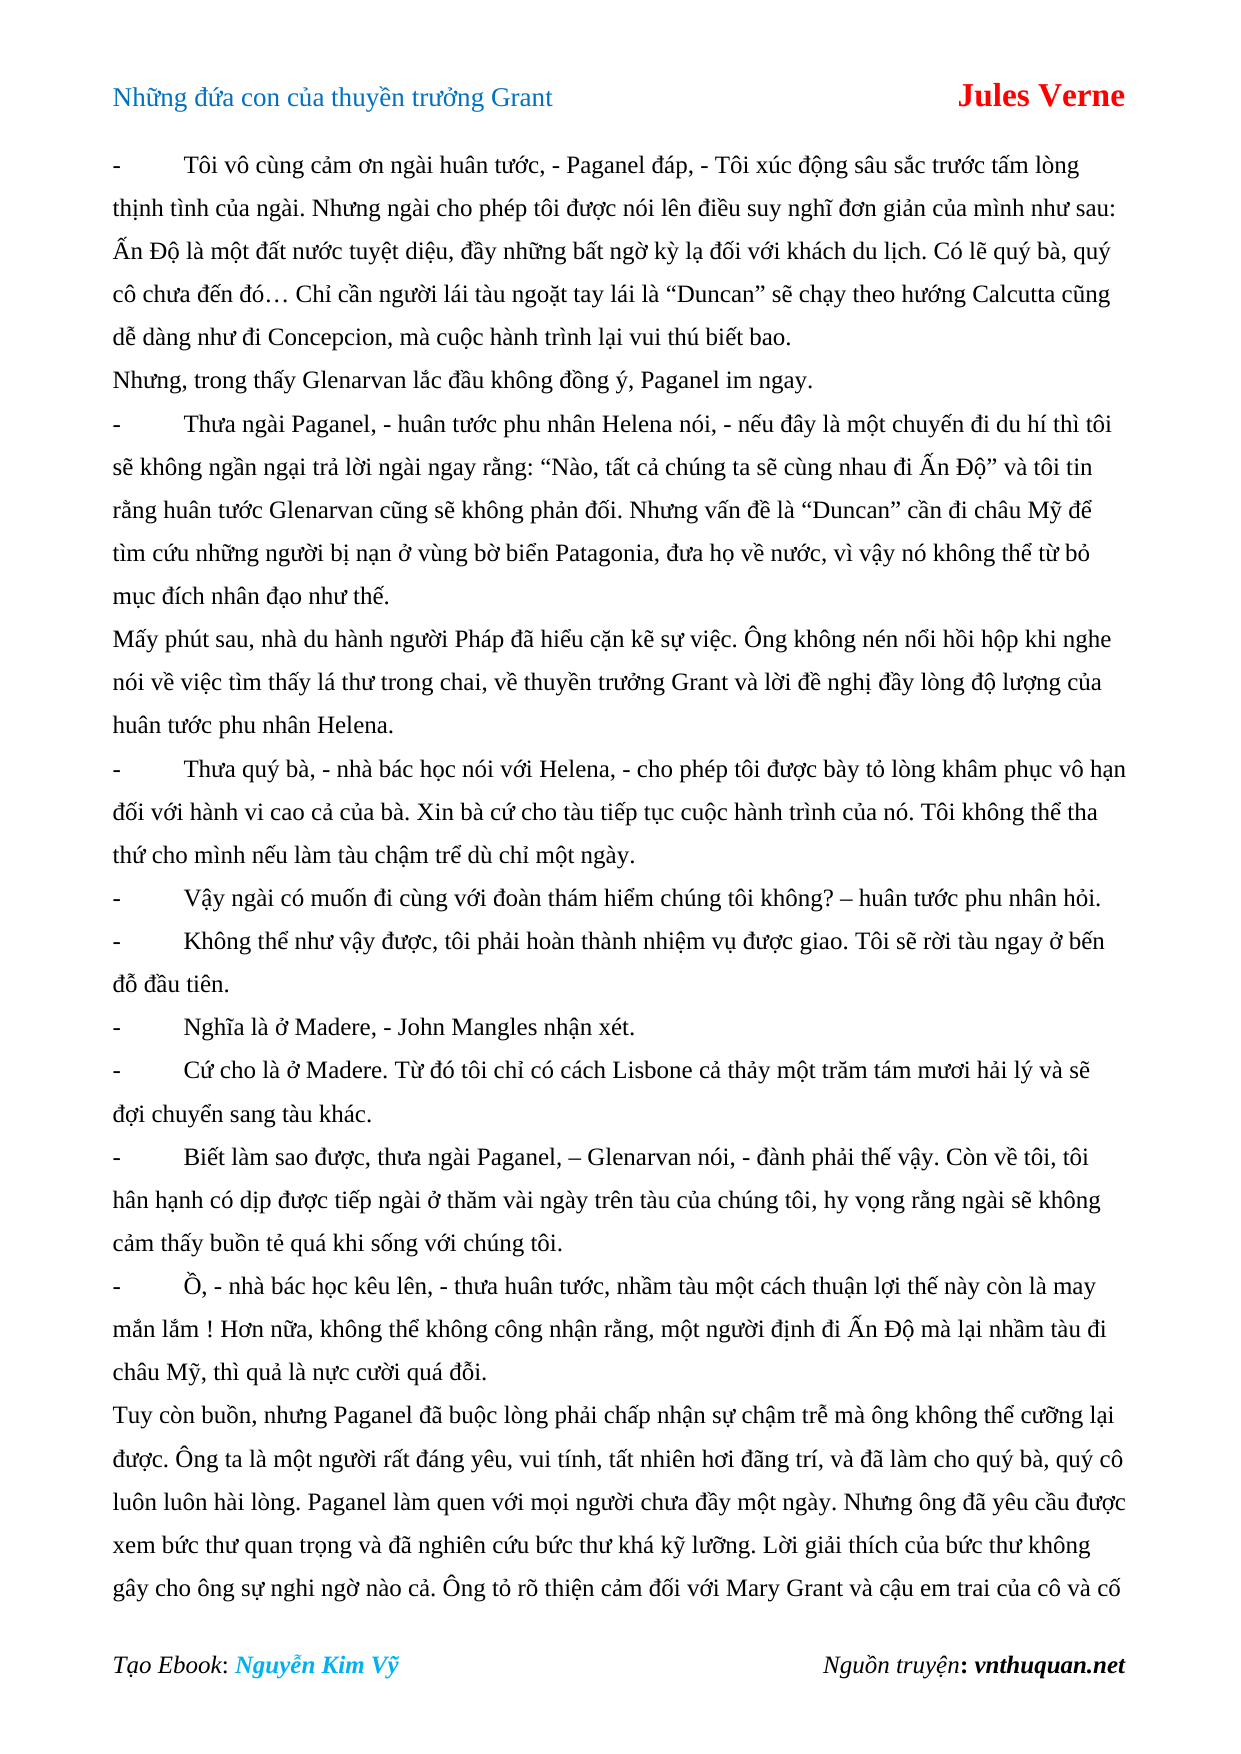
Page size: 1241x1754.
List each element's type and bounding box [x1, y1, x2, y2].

text [112, 150, 1128, 1602]
